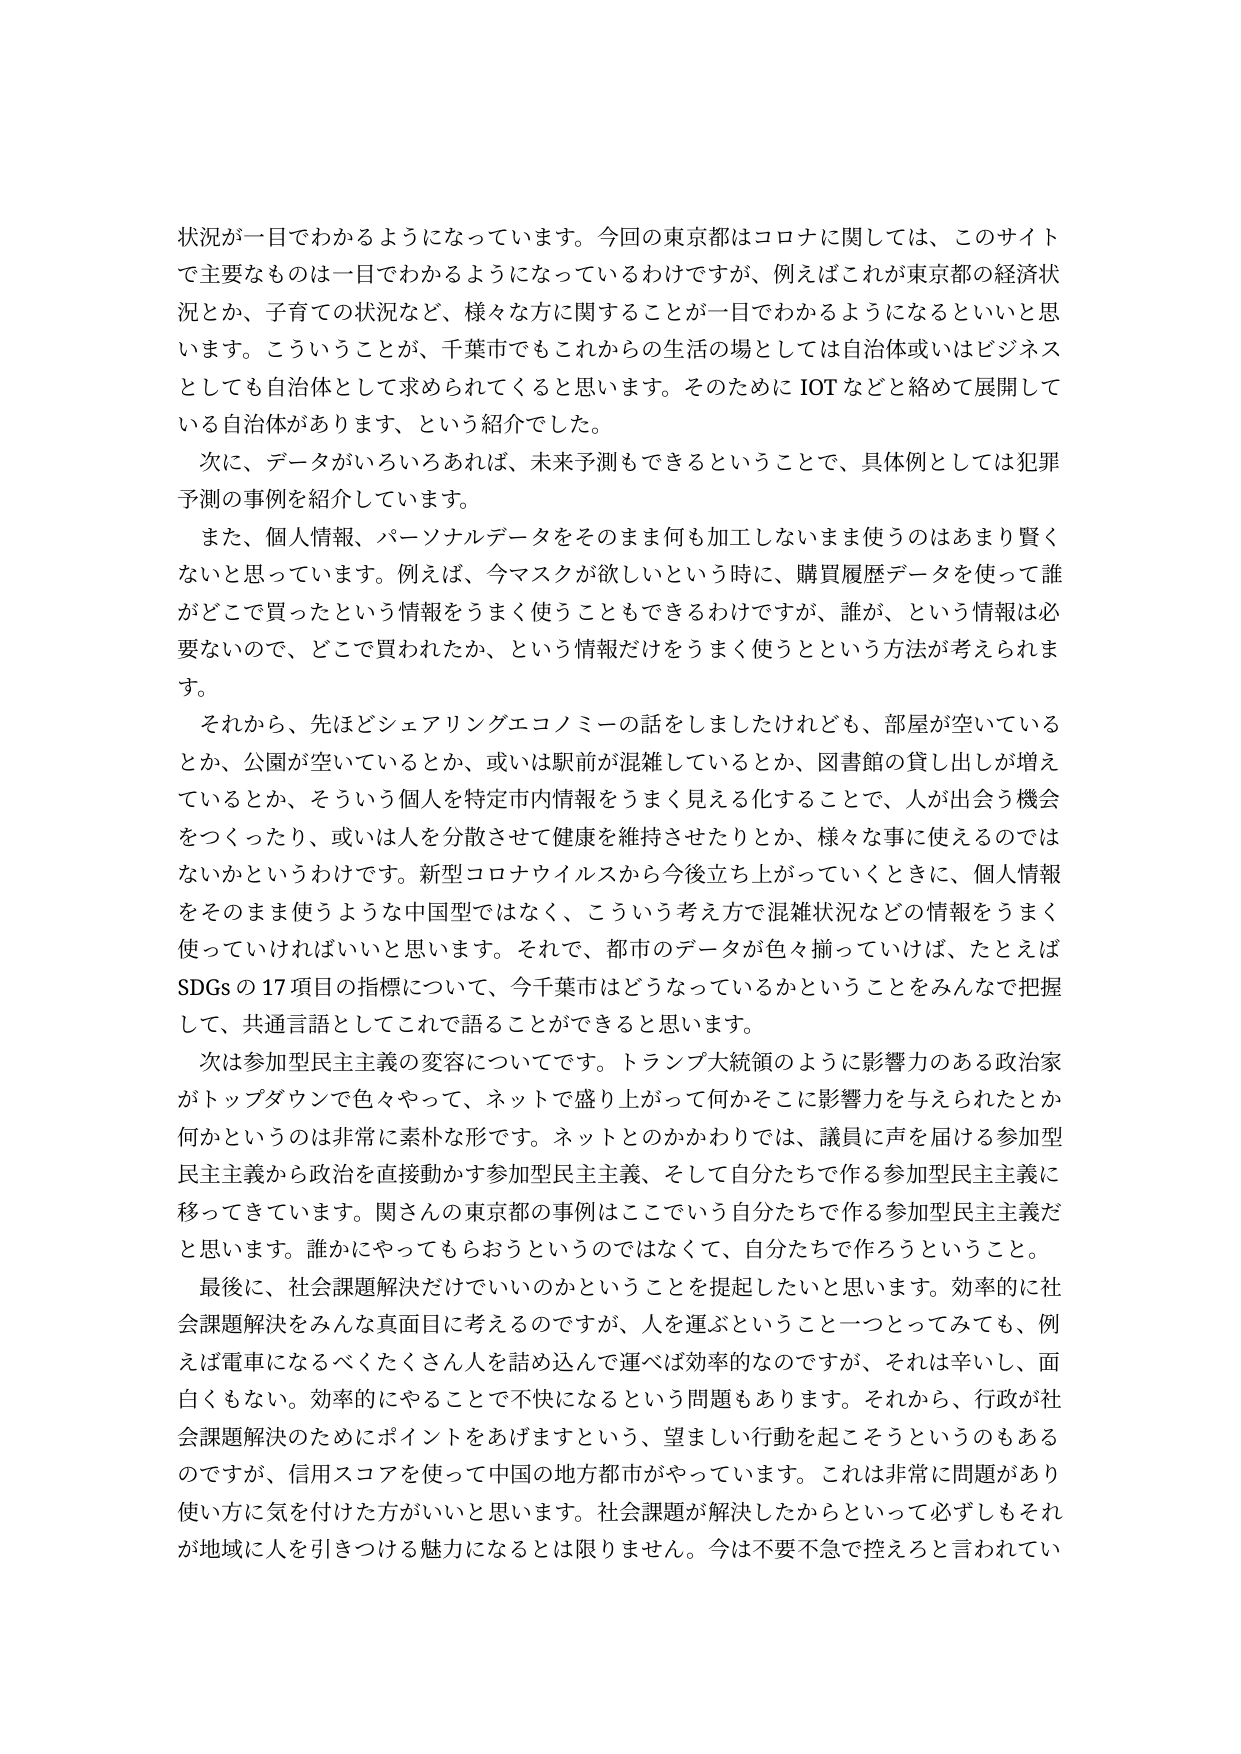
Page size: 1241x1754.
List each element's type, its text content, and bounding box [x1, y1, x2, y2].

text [177, 217, 1063, 442]
text また、個人情報、パーソナルデータをそのまま何も加工しないまま使うのはあまり賢くないと思っています。例えば、今マスクが欲しいという時に、購買履歴データを使って誰がどこで買ったという情報をうまく使うこともできるわけですが、誰が、という情報は必要ないので、どこで買われたか、という情報だけをうまく使うとという方法が考えられます。 [177, 517, 1063, 704]
text それから、先ほどシェアリングエコノミーの話をしましたけれども、部屋が空いているとか、公園が空いているとか、或いは駅前が混雑しているとか、図書館の貸し出しが増えているとか、そういう個人を特定市内情報をうまく見える化することで、人が出会う機会をつくったり、或いは人を分散させて健康を維持させたりとか、様々な事に使えるのではないかというわけです。新型コロナウイルスから今後立ち上がっていくときに、個人情報をそのまま使うような中国型ではなく、こういう考え方で混雑状況などの情報をうまく使っていければいいと思います。それで、都市のデータが色々揃っていけば、たとえばSDGsの17項目の指標について、今千葉市はどうなっているかということをみんなで把握して、共通言語としてこれで語ることができると思います。 [177, 704, 1063, 1042]
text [177, 1267, 1063, 1567]
text 次に、データがいろいろあれば、未来予測もできるということで、具体例としては犯罪予測の事例を紹介しています。 [177, 442, 1063, 517]
text 次は参加型民主主義の変容についてです。トランプ大統領のように影響力のある政治家がトップダウンで色々やって、ネットで盛り上がって何かそこに影響力を与えられたとか何かというのは非常に素朴な形です。ネットとのかかわりでは、議員に声を届ける参加型民主主義から政治を直接動かす参加型民主主義、そして自分たちで作る参加型民主主義に移ってきています。関さんの東京都の事例はここでいう自分たちで作る参加型民主主義だと思います。誰かにやってもらおうというのではなくて、自分たちで作ろうということ。 [177, 1042, 1063, 1267]
